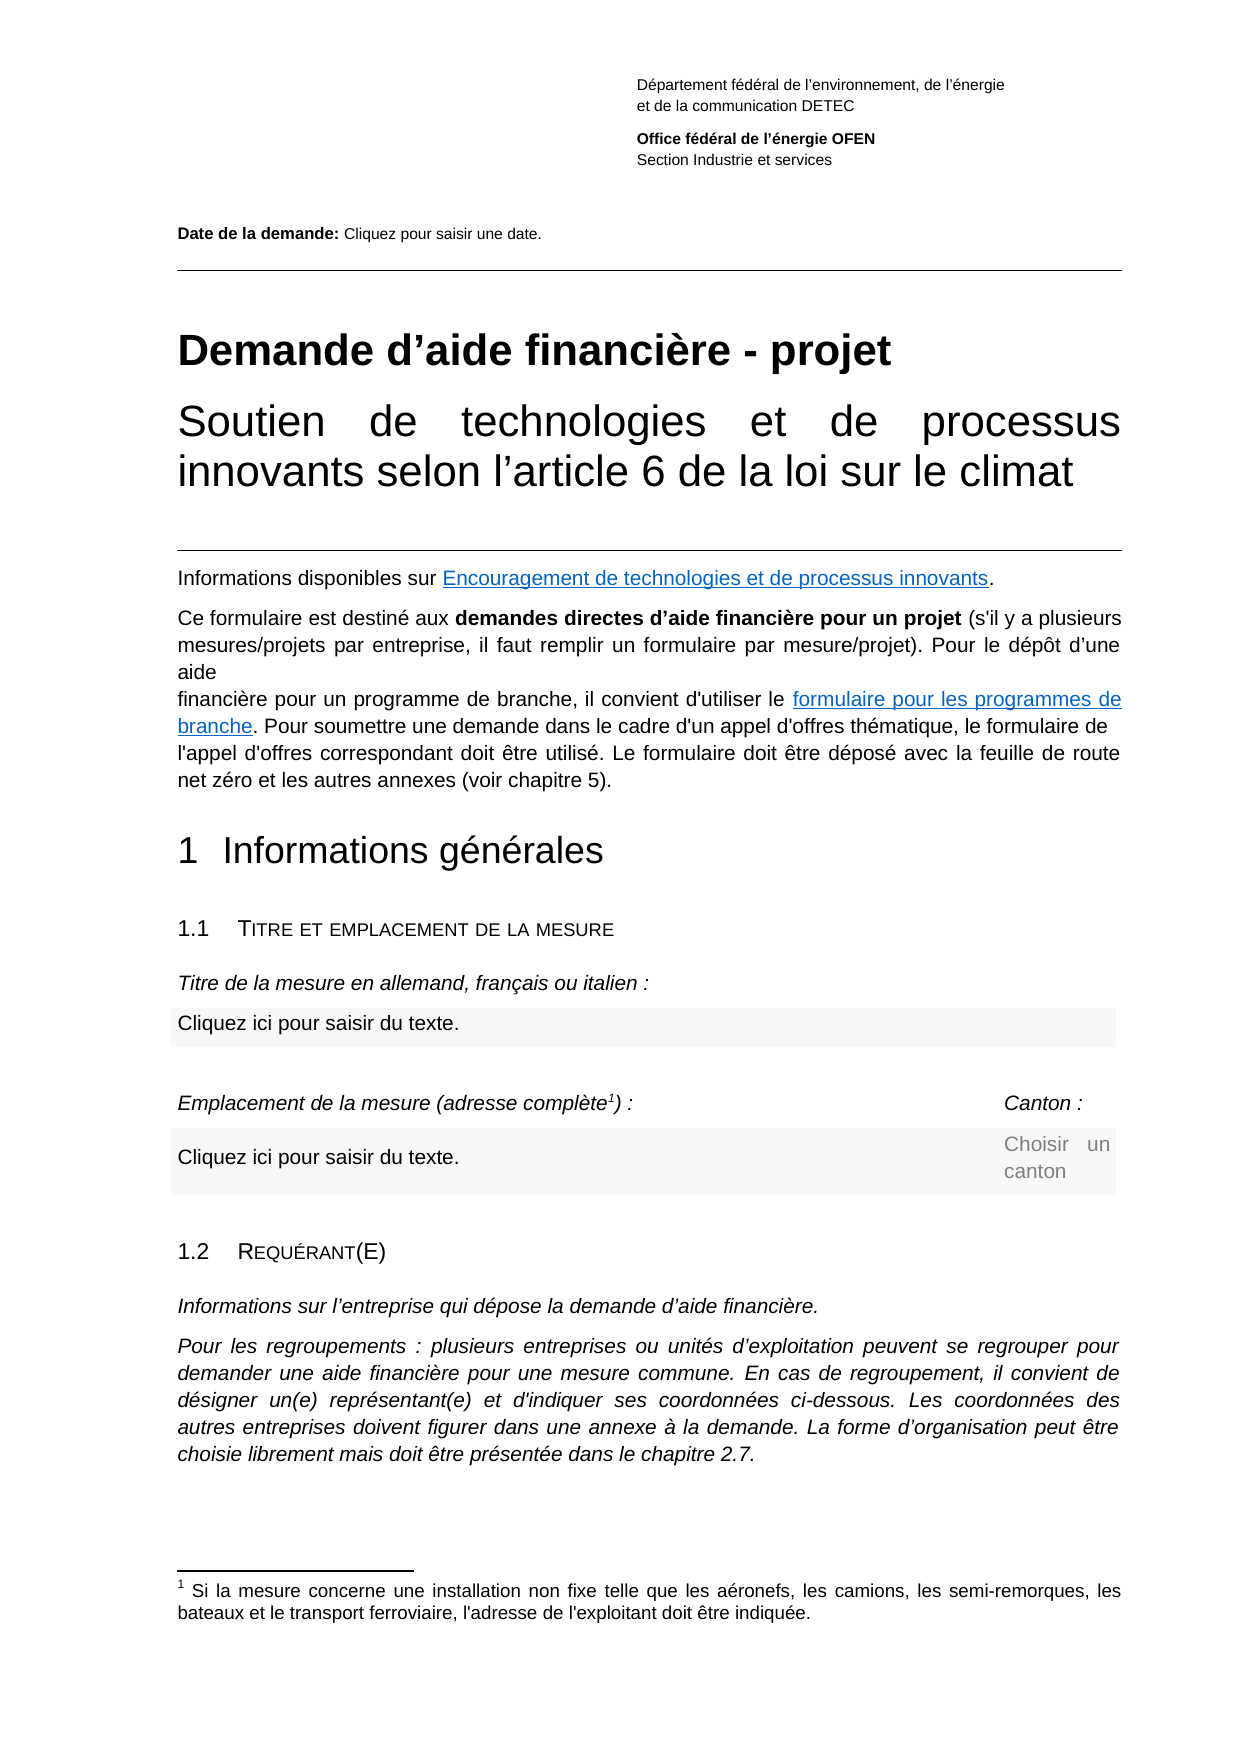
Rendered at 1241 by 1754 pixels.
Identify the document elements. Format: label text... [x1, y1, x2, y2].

text Informations disponibles sur Encouragement de technologies et de processus innovants. [177, 564, 1122, 591]
text financière pour un programme de branche, il convient d'utiliser le formulaire pour les programmes de branche. Pour soumettre une demande dans le cadre d'un appel d'offres thématique, le formulaire de [177, 685, 1122, 739]
text l'appel d'offres correspondant doit être utilisé. Le formulaire doit être déposé avec la feuille de route net zéro et les autres annexes (voir chapitre 5). [177, 739, 1122, 793]
table_header Emplacement de la mesure (adresse complète) : [171, 1087, 998, 1128]
text Date de la demande: [177, 218, 1122, 245]
subtitle Requérant(E) [177, 1232, 1122, 1266]
table_header Canton : [998, 1087, 1116, 1128]
subtitle Titre et emplacement de la mesure [177, 910, 1122, 943]
text Soutien de technologies et de processus innovants selon l’article 6 de la loi sur le climat [177, 396, 1122, 496]
subtitle Informations générales [177, 831, 1122, 872]
text Pour les regroupements : plusieurs entreprises ou unités d’exploitation peuvent se regrouper pour demander une aide financière pour une mesure commune. En cas de regroupement, il convient de désigner un(e) représentant(e) et d'indiquer ses coordonnées ci-dessous. Les coordonnées des autres entreprises doivent figurer dans une annexe à la demande. La forme d’organisation peut être choisie librement mais doit être présentée dans le chapitre 2.7. [177, 1330, 1122, 1466]
text Informations sur l’entreprise qui dépose la demande d’aide financière. [177, 1291, 1122, 1318]
table_cell [998, 1128, 1116, 1195]
title Demande d’aide financière - projet [177, 325, 1122, 375]
text Ce formulaire est destiné aux demandes directes d’aide financière pour un projet (s'il y a plusieurs mesures/projets par entreprise, il faut remplir un formulaire par mesure/projet). Pour le dépôt d’une aide [177, 603, 1122, 685]
table_header Titre de la mesure en allemand, français ou italien : [171, 968, 1116, 1008]
